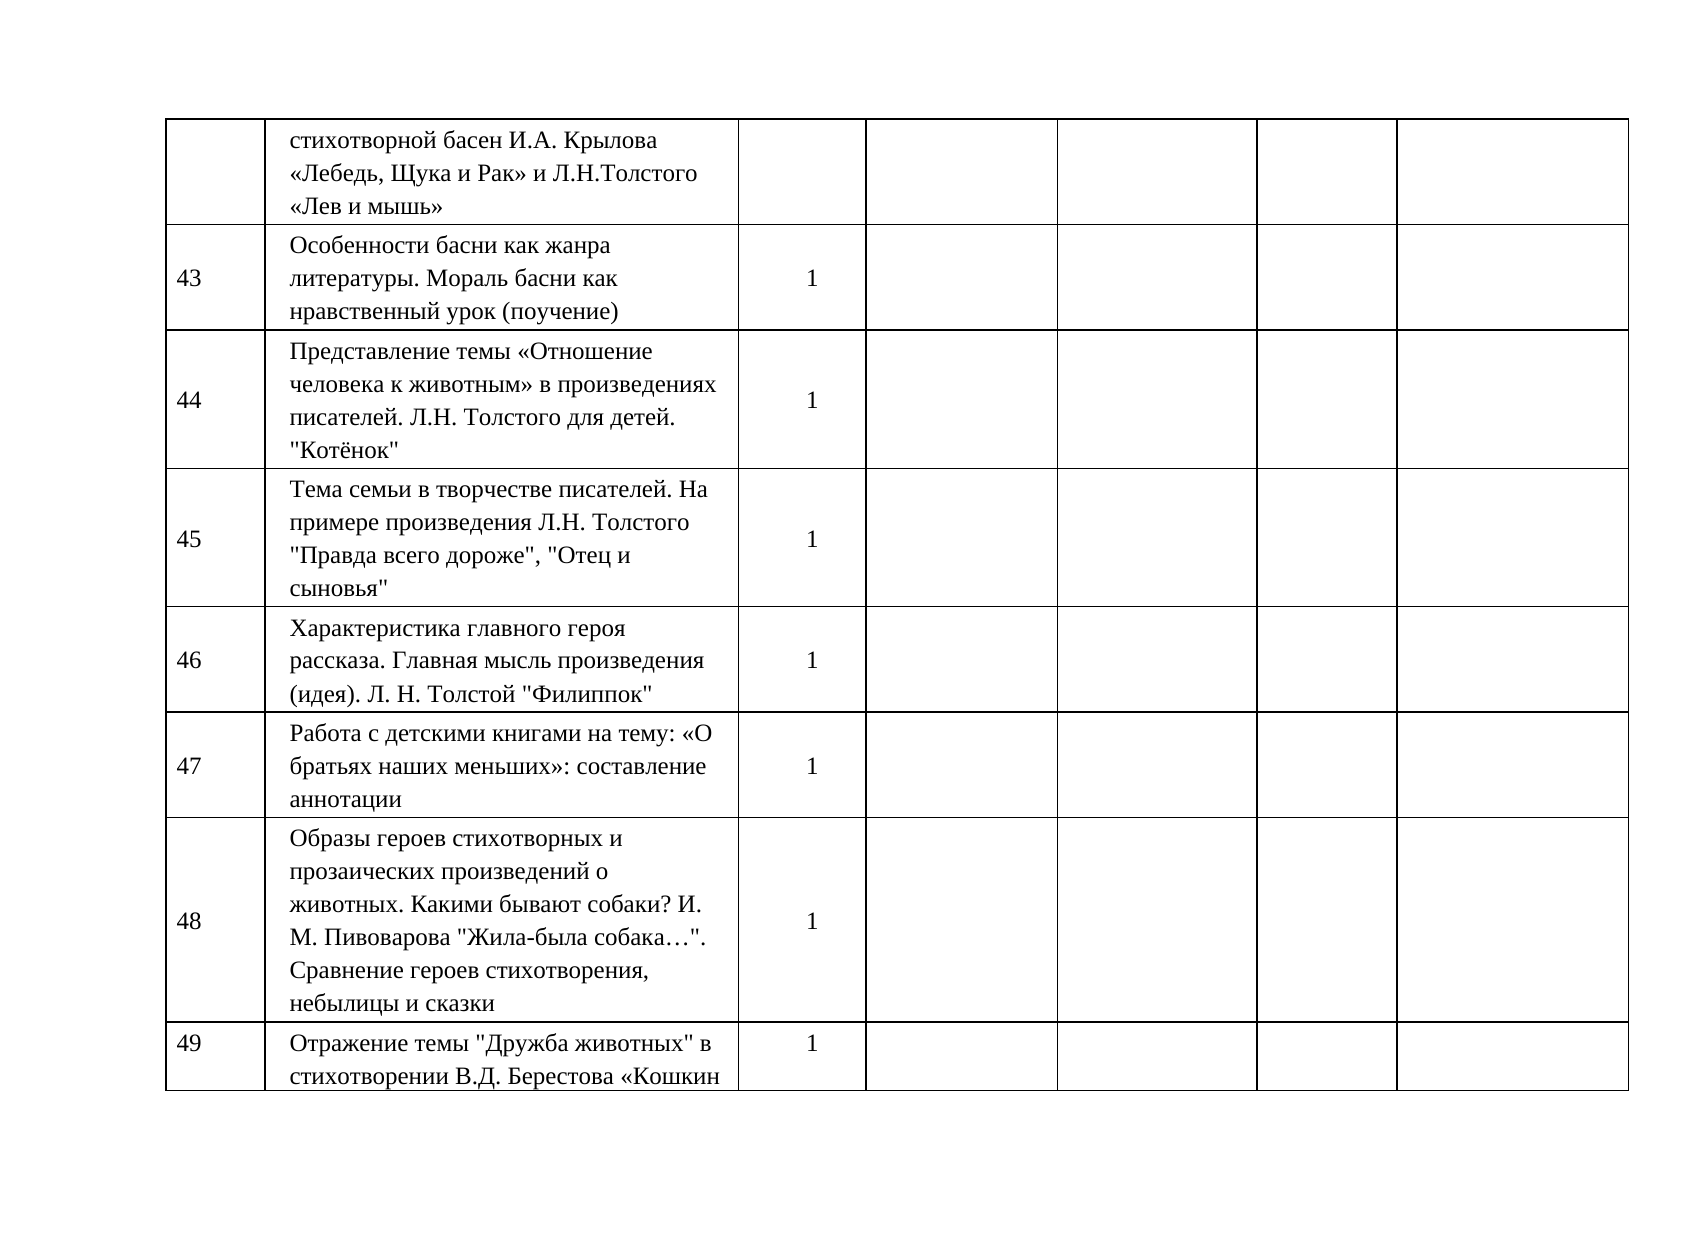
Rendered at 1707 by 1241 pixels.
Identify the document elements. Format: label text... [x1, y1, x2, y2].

table_cell Представление темы «Отношение человека к животным» в произведениях писателей. Л.Н. Толстого для детей. "Котёнок" [266, 331, 738, 467]
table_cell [266, 1023, 738, 1090]
table_cell [1258, 469, 1396, 606]
table_cell [1258, 331, 1396, 467]
table_cell Особенности басни как жанра литературы. Мораль басни как нравственный урок (поучение) [266, 225, 738, 329]
table_cell 47 [167, 713, 264, 817]
table_cell [867, 818, 1057, 1021]
table_cell 46 [167, 607, 264, 711]
table_cell [1258, 607, 1396, 711]
table_cell [867, 1023, 1057, 1090]
table_cell [1058, 607, 1256, 711]
table_cell [1258, 818, 1396, 1021]
table_cell [1058, 1023, 1256, 1090]
table_cell [1398, 469, 1628, 606]
table_cell 1 [739, 120, 865, 223]
table_cell [1058, 469, 1256, 606]
table_cell Образы героев стихотворных и прозаических произведений о животных. Какими бывают собаки? И. М. Пивоварова "Жила-была собака…". Сравнение героев стихотворения, небылицы и сказки [266, 818, 738, 1021]
table_cell [1258, 225, 1396, 329]
table_cell 43 [167, 225, 264, 329]
table_cell [1398, 225, 1628, 329]
table_cell 42 [167, 120, 264, 223]
table_cell [1058, 818, 1256, 1021]
table_cell [867, 225, 1057, 329]
table_cell [1398, 1023, 1628, 1090]
table_cell Характеристика главного героя рассказа. Главная мысль произведения (идея). Л. Н. Толстой "Филиппок" [266, 607, 738, 711]
table_cell [1398, 331, 1628, 467]
table_cell [1258, 713, 1396, 817]
table_cell [867, 120, 1057, 223]
table_cell 1 [739, 1023, 865, 1090]
table_cell [1398, 607, 1628, 711]
table_cell 1 [739, 225, 865, 329]
table_cell [1398, 818, 1628, 1021]
table_cell [1058, 331, 1256, 467]
table_cell 48 [167, 818, 264, 1021]
table_cell [1258, 1023, 1396, 1090]
table_cell 1 [739, 607, 865, 711]
table_cell [1398, 120, 1628, 223]
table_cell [266, 120, 738, 223]
table_cell [867, 331, 1057, 467]
table_cell [867, 607, 1057, 711]
table_cell [1058, 713, 1256, 817]
table_cell [1258, 120, 1396, 223]
table_cell [867, 713, 1057, 817]
table_cell 1 [739, 331, 865, 467]
table_cell [1398, 713, 1628, 817]
table_cell 44 [167, 331, 264, 467]
table_cell [1058, 225, 1256, 329]
table_cell [1058, 120, 1256, 223]
table_cell 1 [739, 818, 865, 1021]
table_cell [867, 469, 1057, 606]
table_cell Тема семьи в творчестве писателей. На примере произведения Л.Н. Толстого "Правда всего дороже", "Отец и сыновья" [266, 469, 738, 606]
table_cell 1 [739, 469, 865, 606]
table_cell 49 [167, 1023, 264, 1090]
table_cell 45 [167, 469, 264, 606]
table_cell 1 [739, 713, 865, 817]
table_cell Работа с детскими книгами на тему: «О братьях наших меньших»: составление аннотации [266, 713, 738, 817]
